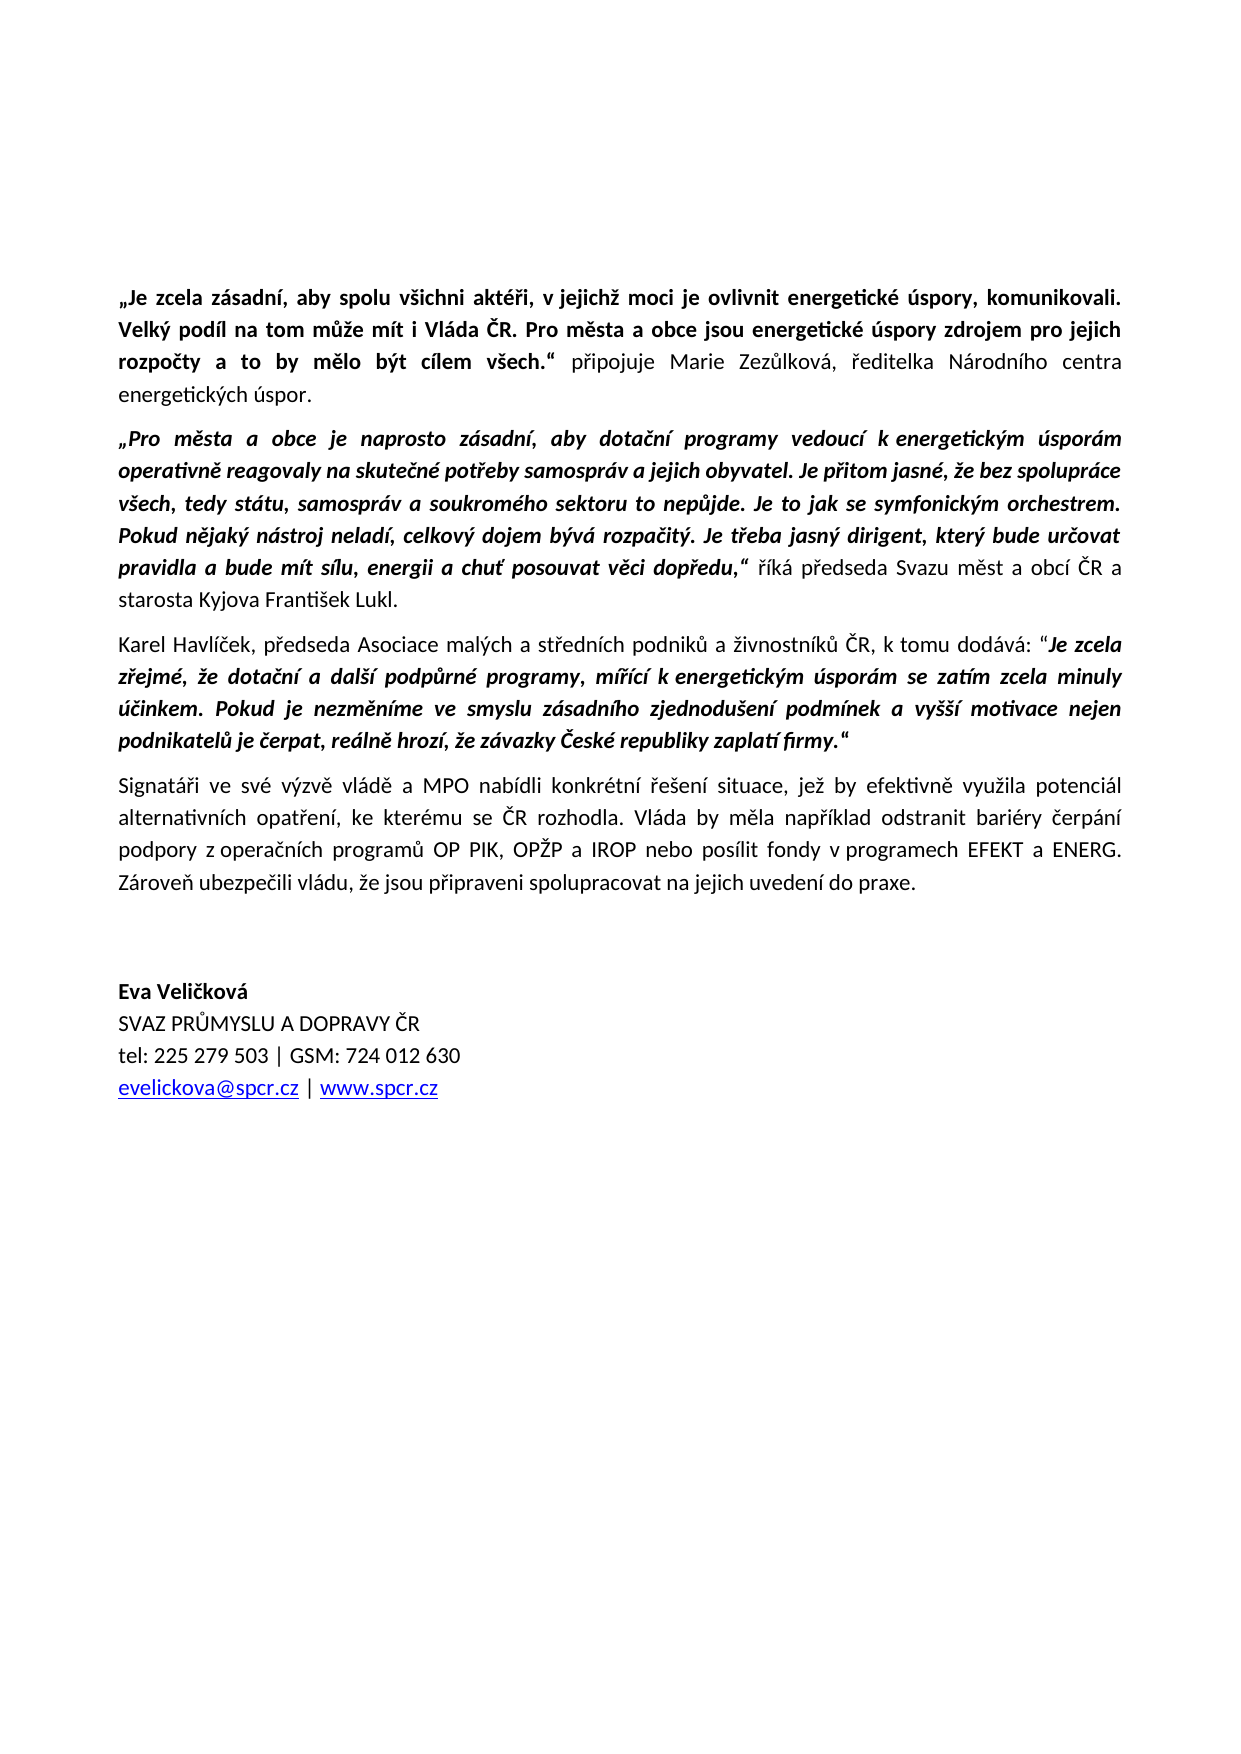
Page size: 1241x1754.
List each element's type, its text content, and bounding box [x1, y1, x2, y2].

text tel: 225 279 503 | GSM: 724 012 630 [118, 1041, 1122, 1069]
text Karel Havlíček, předseda Asociace malých a středních podniků a živnostníků ČR, k tomu dodává: “Je zcela zřejmé, že dotační a další podpůrné programy, mířící k energetickým úsporám se zatím zcela minuly účinkem. Pokud je nezměníme ve smyslu zásadního zjednodušení podmínek a vyšší motivace nejen podnikatelů je čerpat, reálně hrozí, že závazky České republiky zaplatí firmy.“ [118, 630, 1122, 754]
text evelickova@spcr.cz | www.spcr.cz [118, 1073, 1122, 1101]
text „Je zcela zásadní, aby spolu všichni aktéři, v jejichž moci je ovlivnit energetické úspory, komunikovali. Velký podíl na tom může mít i Vláda ČR. Pro města a obce jsou energetické úspory zdrojem pro jejich rozpočty a to by mělo být cílem všech.“ připojuje Marie Zezůlková, ředitelka Národního centra energetických úspor. [118, 283, 1122, 408]
text SVAZ PRŮMYSLU A DOPRAVY ČR [118, 1009, 1122, 1037]
text Eva Veličková [118, 977, 1122, 1005]
text „Pro města a obce je naprosto zásadní, aby dotační programy vedoucí k energetickým úsporám operativně reagovaly na skutečné potřeby samospráv a jejich obyvatel. Je přitom jasné, že bez spolupráce všech, tedy státu, samospráv a soukromého sektoru to nepůjde. Je to jak se symfonickým orchestrem. Pokud nějaký nástroj neladí, celkový dojem bývá rozpačitý. Je třeba jasný dirigent, který bude určovat pravidla a bude mít sílu, energii a chuť posouvat věci dopředu,“ říká předseda Svazu měst a obcí ČR a starosta Kyjova František Lukl. [118, 581, 1122, 613]
text Signatáři ve své výzvě vládě a MPO nabídli konkrétní řešení situace, jež by efektivně využila potenciál alternativních opatření, ke kterému se ČR rozhodla. Vláda by měla například odstranit bariéry čerpání podpory z operačních programů OP PIK, OPŽP a IROP nebo posílit fondy v programech EFEKT a ENERG. Zároveň ubezpečili vládu, že jsou připraveni spolupracovat na jejich uvedení do praxe. [118, 771, 1122, 896]
